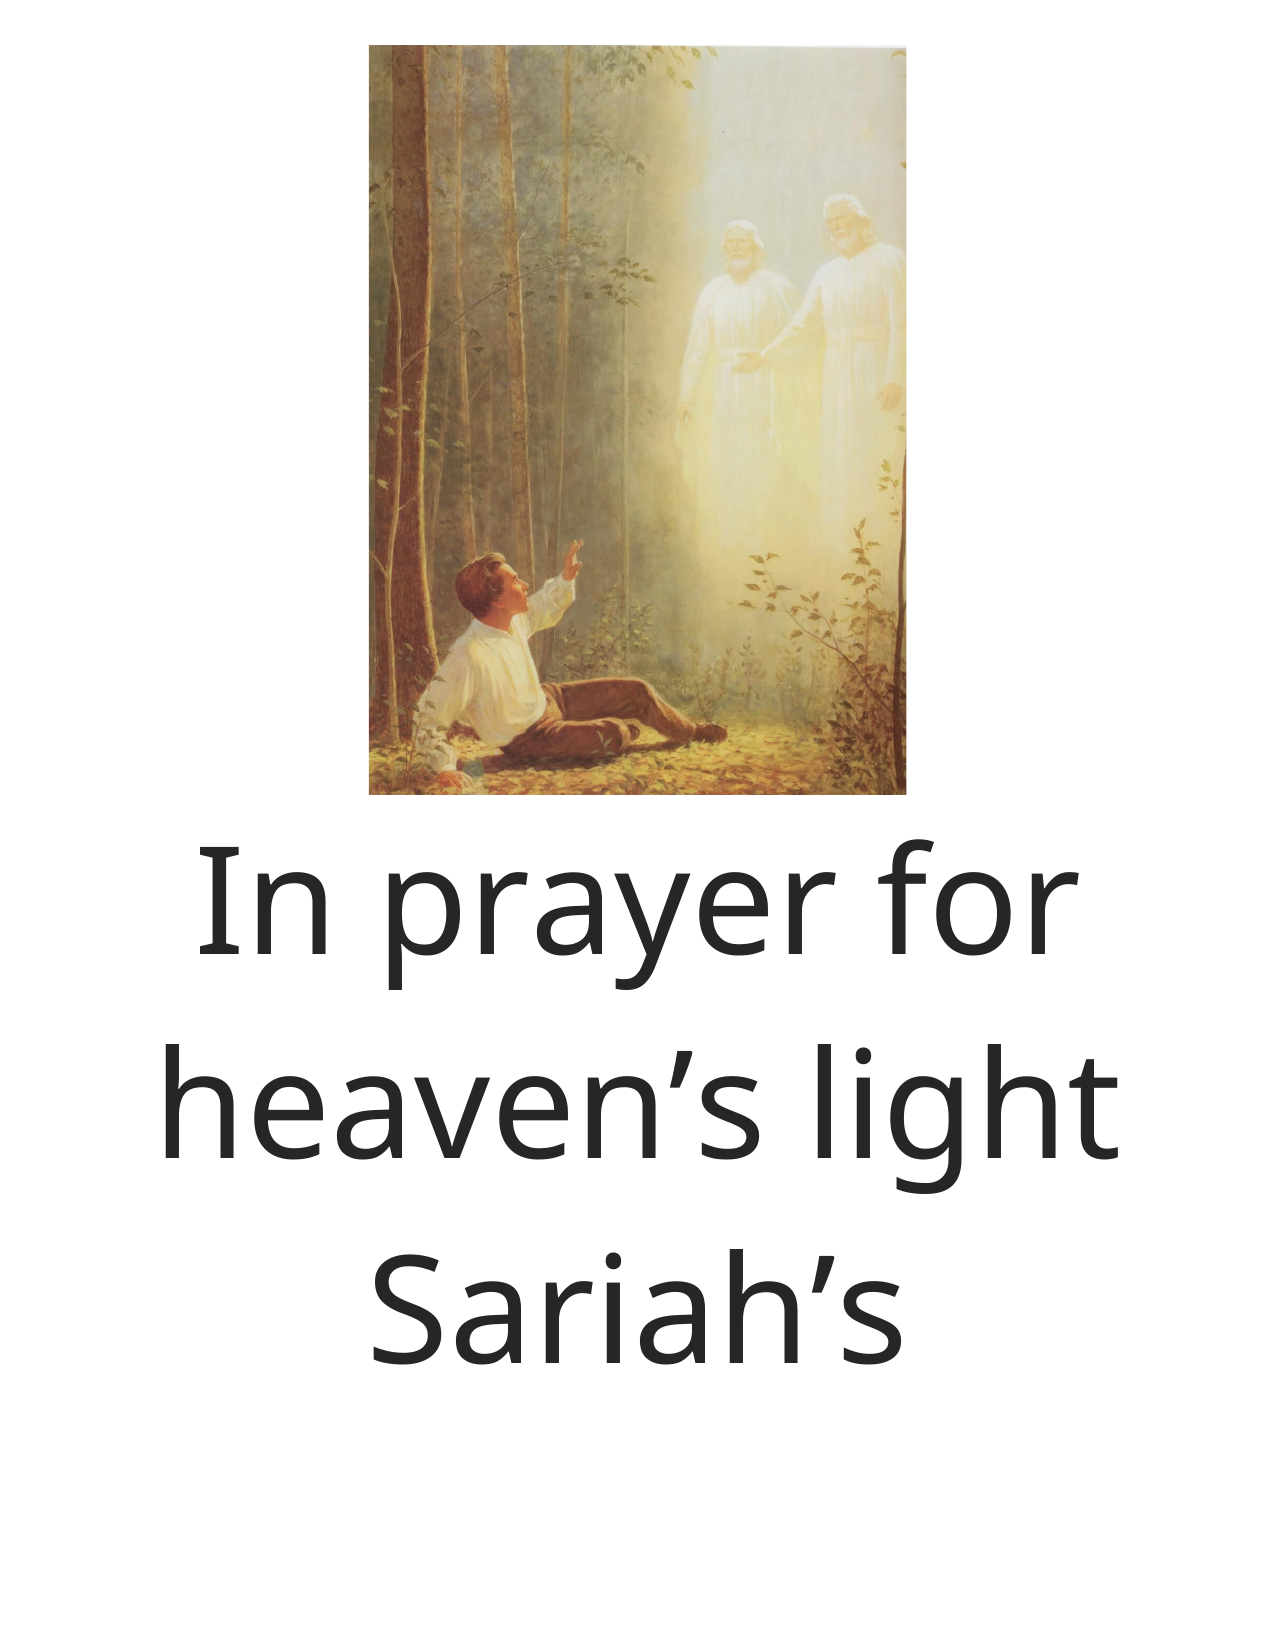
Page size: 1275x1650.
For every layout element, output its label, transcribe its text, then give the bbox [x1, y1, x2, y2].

text In prayer for heaven’s light [45, 794, 1230, 1203]
picture [368, 45, 907, 795]
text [45, 1203, 1230, 1407]
